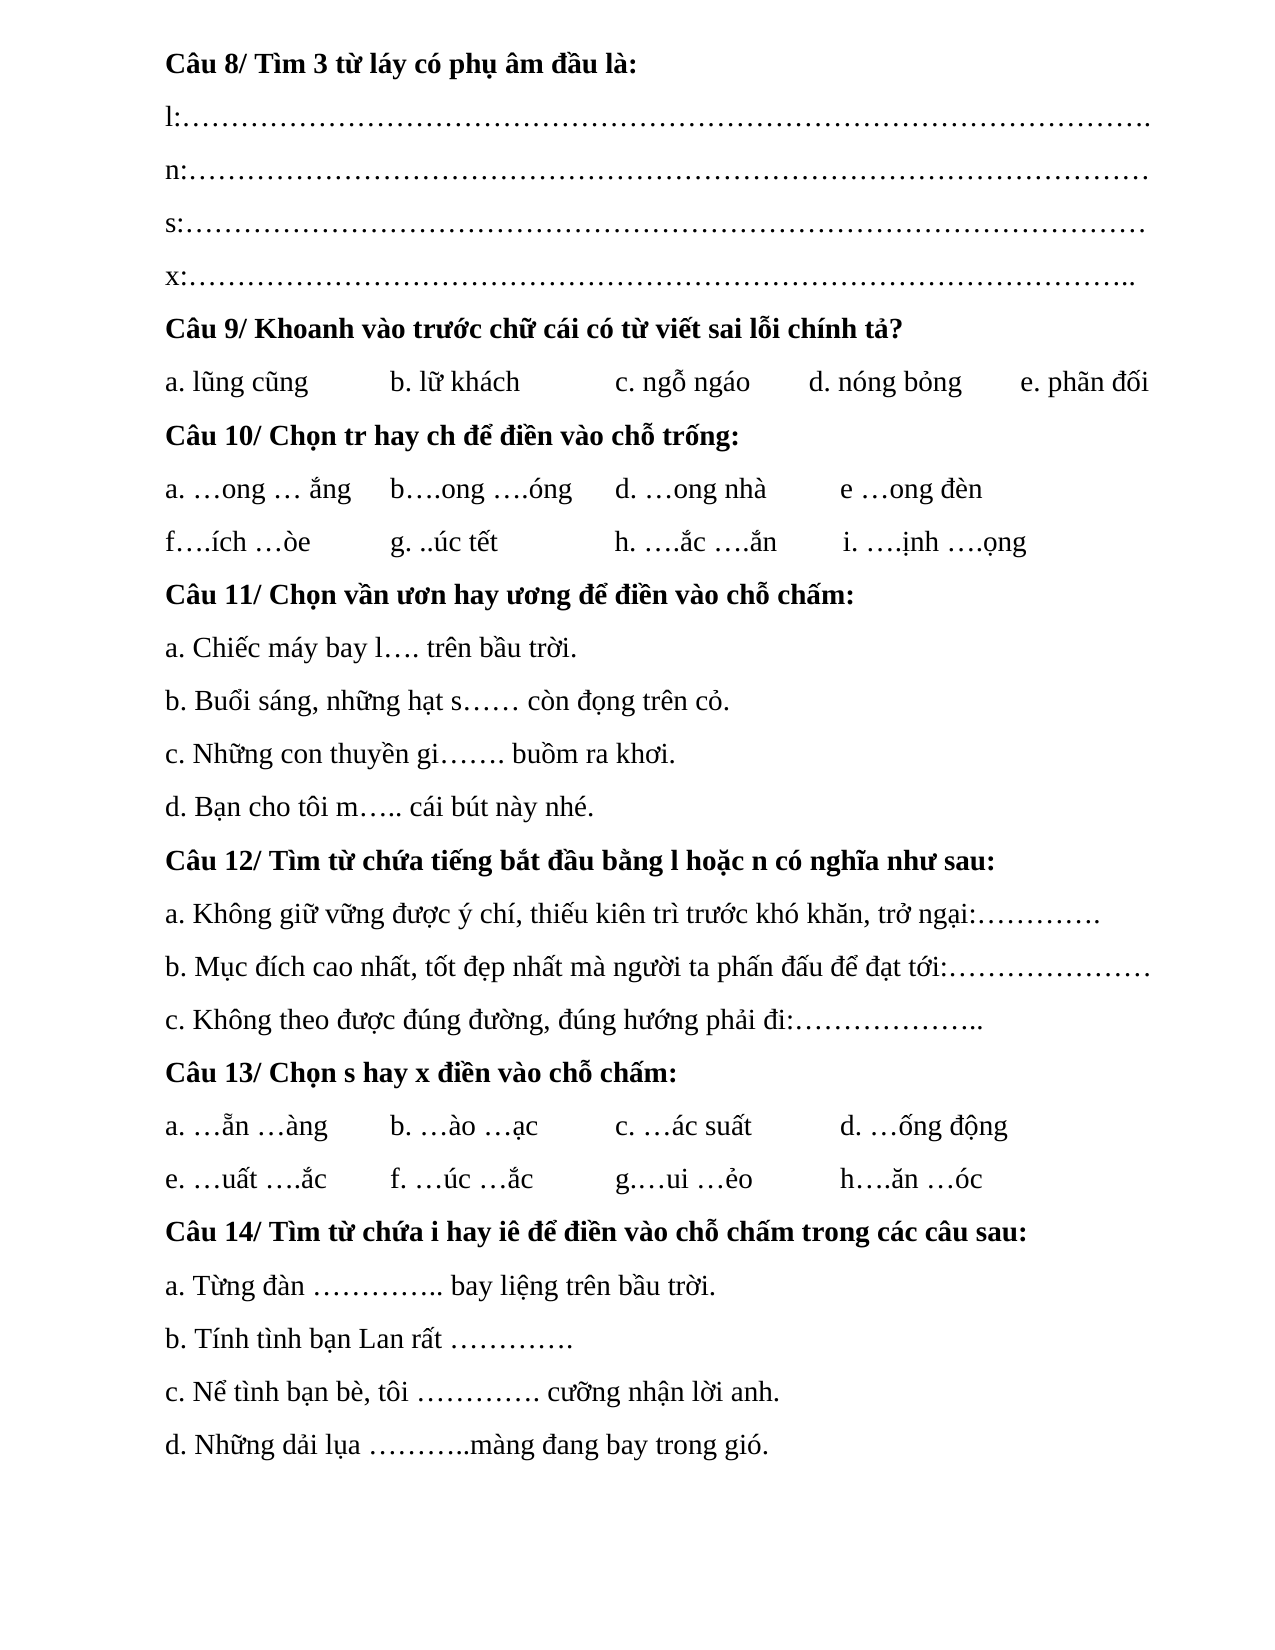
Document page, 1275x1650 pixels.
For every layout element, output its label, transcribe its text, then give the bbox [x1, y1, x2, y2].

text Câu 13/ Chọn s hay x điền vào chỗ chấm: [165, 1054, 1192, 1089]
text Câu 9/ Khoanh vào trước chữ cái có từ viết sai lỗi chính tả? [165, 311, 1192, 345]
text Câu 10/ Chọn tr hay ch để điền vào chỗ trống: [165, 417, 1192, 451]
text a. …ong … ắng b….ong ….óng d. …ong nhà e …ong đèn [165, 470, 1192, 504]
text a. Từng đàn ………….. bay liệng trên bầu trời. [165, 1267, 1192, 1301]
text b. Mục đích cao nhất, tốt đẹp nhất mà người ta phấn đấu để đạt tới:………………… [165, 948, 1192, 982]
text a. Không giữ vững được ý chí, thiếu kiên trì trước khó khăn, trở ngại:…………. [165, 895, 1192, 929]
text b. Tính tình bạn Lan rất …………. [165, 1320, 1192, 1354]
text x:…………………………………………………………………………………….. [165, 257, 1192, 292]
text c. Những con thuyền gi……. buồm ra khơi. [165, 736, 1192, 770]
text Câu 8/ Tìm 3 từ láy có phụ âm đầu là: [165, 45, 1192, 79]
text d. Những dải lụa ………..màng đang bay trong gió. [165, 1426, 1192, 1461]
text b. Buổi sáng, những hạt s…… còn đọng trên cỏ. [165, 682, 1192, 717]
text d. Bạn cho tôi m….. cái bút này nhé. [165, 789, 1192, 823]
text e. …uất ….ắc f. …úc …ắc g.…ui …ẻo h….ăn …óc [165, 1161, 1192, 1195]
text l:………………………………………………………………………………………. [165, 98, 1192, 132]
text c. Không theo được đúng đường, đúng hướng phải đi:……………….. [165, 1001, 1192, 1036]
text Câu 14/ Tìm từ chứa i hay iê để điền vào chỗ chấm trong các câu sau: [165, 1214, 1192, 1248]
text s:……………………………………………………………………………………… [165, 204, 1192, 239]
text Câu 12/ Tìm từ chứa tiếng bắt đầu bằng l hoặc n có nghĩa như sau: [165, 842, 1192, 876]
text c. Nể tình bạn bè, tôi …………. cưỡng nhận lời anh. [165, 1373, 1192, 1407]
text a. Chiếc máy bay l…. trên bầu trời. [165, 629, 1192, 664]
text a. …ẵn …àng b. …ào …ạc c. …ác suất d. …ống động [165, 1107, 1192, 1142]
text a. lũng cũng b. lữ khách c. ngỗ ngáo d. nóng bỏng e. phãn đối [165, 364, 1192, 398]
text n:……………………………………………………………………………………… [165, 151, 1192, 186]
text Câu 11/ Chọn vần ươn hay ương để điền vào chỗ chấm: [165, 576, 1192, 611]
text f….ích …òe g. ..úc tết h. ….ắc ….ắn i. ….ịnh ….ọng [165, 523, 1192, 557]
